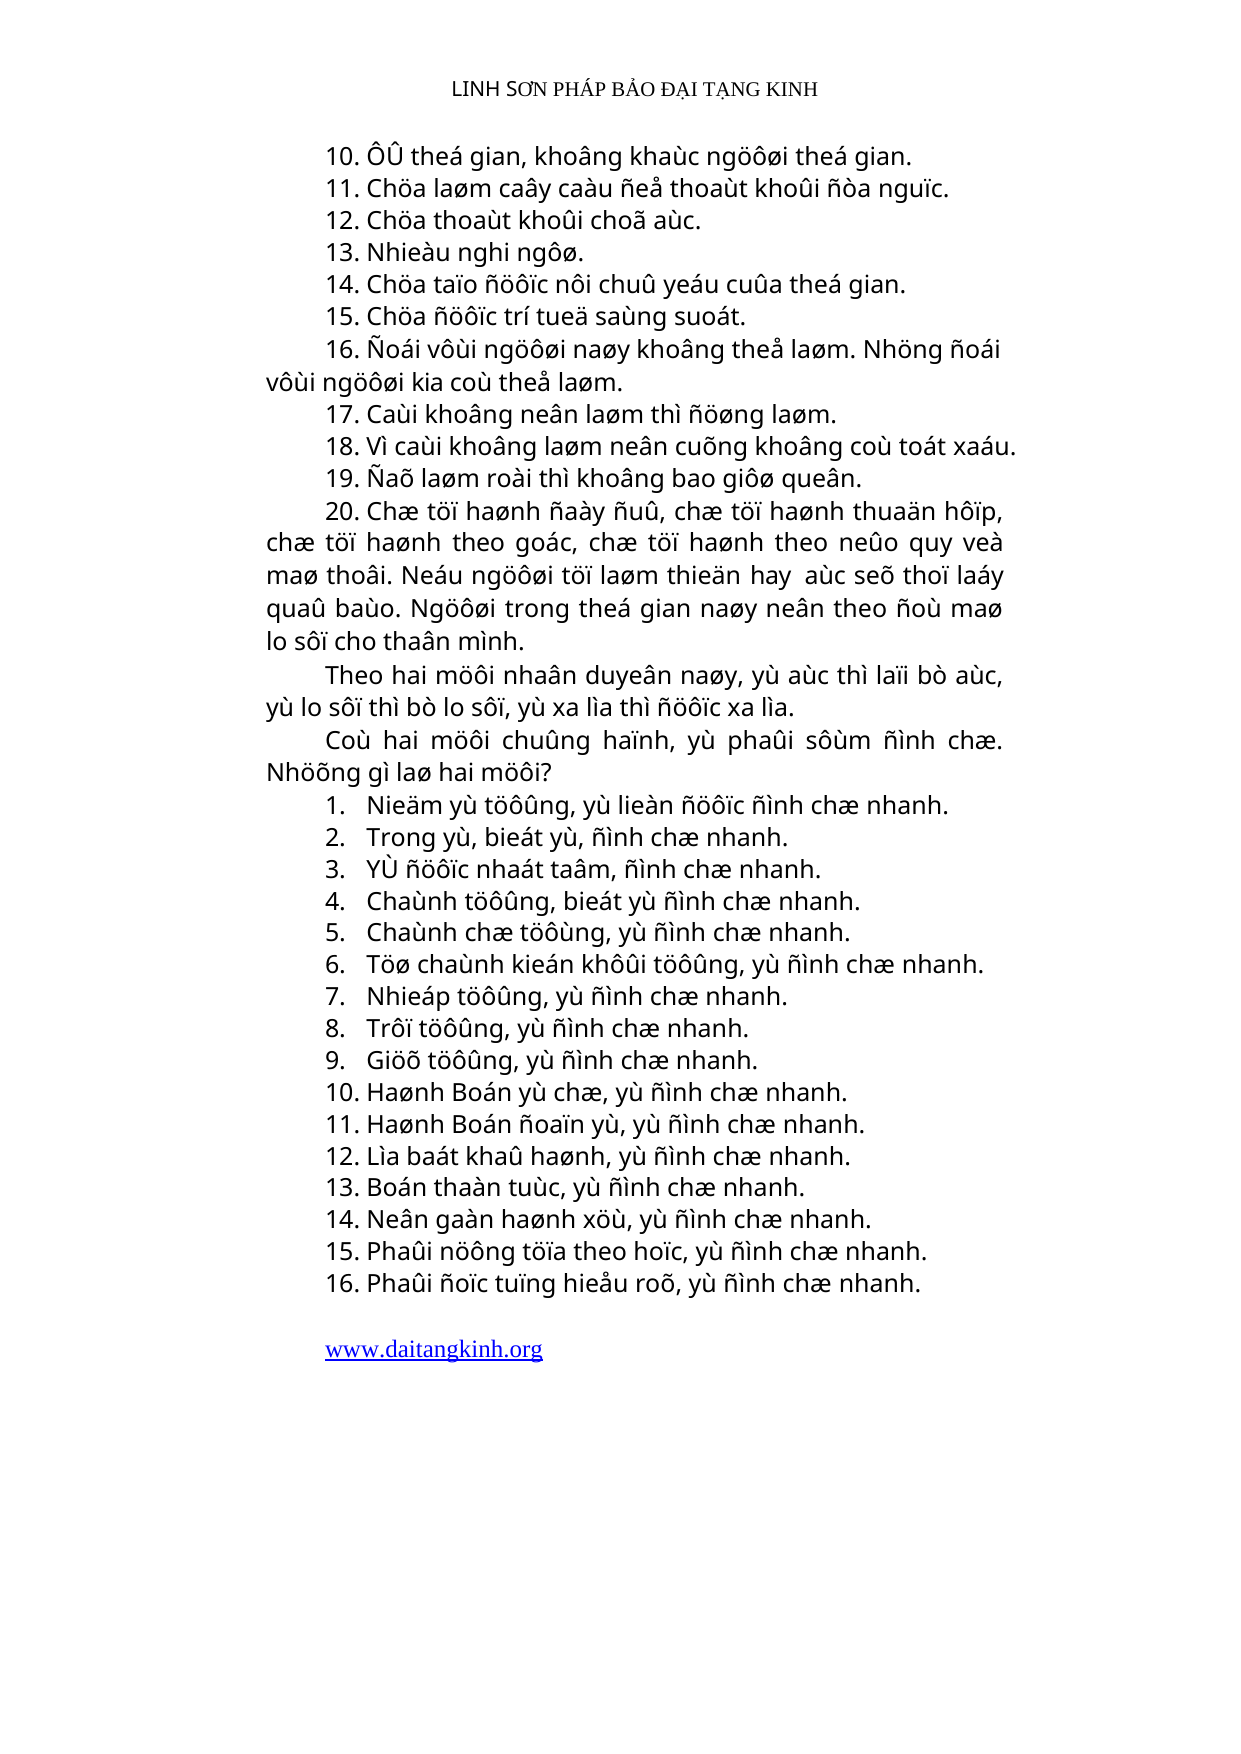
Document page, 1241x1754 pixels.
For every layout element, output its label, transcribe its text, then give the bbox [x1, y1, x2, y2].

list Töø chaùnh kieán khôûi töôûng, yù ñình chæ nhanh. [325, 948, 1065, 980]
list Chaùnh chæ töôùng, yù ñình chæ nhanh. [325, 916, 1065, 948]
text Coù hai möôi chuûng haïnh, yù phaûi sôùm ñình chæ. Nhöõng gì laø hai möôi? [266, 724, 1004, 789]
list Chöa taïo ñöôïc nôi chuû yeáu cuûa theá gian. [325, 268, 1065, 299]
list Chöa ñöôïc trí tueä saùng suoát. [325, 299, 1065, 331]
list Neân gaàn haønh xöù, yù ñình chæ nhanh. [325, 1203, 1065, 1235]
list Chöa thoaùt khoûi choã aùc. [325, 204, 1065, 236]
text www.daitangkinh.org [325, 1334, 1065, 1363]
list Phaûi nöông töïa theo hoïc, yù ñình chæ nhanh. [325, 1235, 1065, 1267]
list Giöõ töôûng, yù ñình chæ nhanh. [325, 1044, 1065, 1076]
text LINH SƠN PHÁP BẢO ĐẠI TẠNG KINH [283, 74, 986, 103]
list Trong yù, bieát yù, ñình chæ nhanh. [325, 821, 1065, 853]
list Vì caùi khoâng laøm neân cuõng khoâng coù toát xaáu. [325, 430, 1065, 462]
list Nhieàu nghi ngôø. [325, 236, 1065, 268]
list Boán thaàn tuùc, yù ñình chæ nhanh. [325, 1171, 1065, 1203]
list Trôï töôûng, yù ñình chæ nhanh. [325, 1012, 1065, 1044]
text Theo hai möôi nhaân duyeân naøy, yù aùc thì laïi bò aùc, yù lo sôï thì bò lo sôï, yù xa lìa thì ñöôïc xa lìa. [266, 658, 1004, 723]
list Chöa laøm caây caàu ñeå thoaùt khoûi ñòa nguïc. [325, 172, 1065, 204]
list Phaûi ñoïc tuïng hieåu roõ, yù ñình chæ nhanh. [325, 1267, 1065, 1299]
list Caùi khoâng neân laøm thì ñöøng laøm. [325, 398, 1065, 430]
list Ñoái vôùi ngöôøi naøy khoâng theå laøm. Nhöng ñoái vôùi ngöôøi kia coù theå laøm. [266, 331, 1004, 398]
list Chæ töï haønh ñaày ñuû, chæ töï haønh thuaän hôïp, chæ töï haønh theo goác, chæ töï haønh theo neûo quy veà maø thoâi. Neáu ngöôøi töï laøm thieän hay aùc seõ thoï laáy quaû baùo. Ngöôøi trong theá gian naøy neân theo ñoù maø lo sôï cho thaân mình. [266, 494, 1004, 657]
list Lìa baát khaû haønh, yù ñình chæ nhanh. [325, 1139, 1065, 1171]
list Haønh Boán yù chæ, yù ñình chæ nhanh. [325, 1076, 1065, 1108]
list Haønh Boán ñoaïn yù, yù ñình chæ nhanh. [325, 1108, 1065, 1139]
list Ñaõ laøm roài thì khoâng bao giôø queân. [325, 462, 1065, 493]
list Chaùnh töôûng, bieát yù ñình chæ nhanh. [325, 884, 1065, 916]
list ÔÛ theá gian, khoâng khaùc ngöôøi theá gian. [325, 140, 1065, 172]
list Nieäm yù töôûng, yù lieàn ñöôïc ñình chæ nhanh. [325, 789, 1065, 821]
list YÙ ñöôïc nhaát taâm, ñình chæ nhanh. [325, 853, 1065, 884]
list Nhieáp töôûng, yù ñình chæ nhanh. [325, 980, 1065, 1012]
